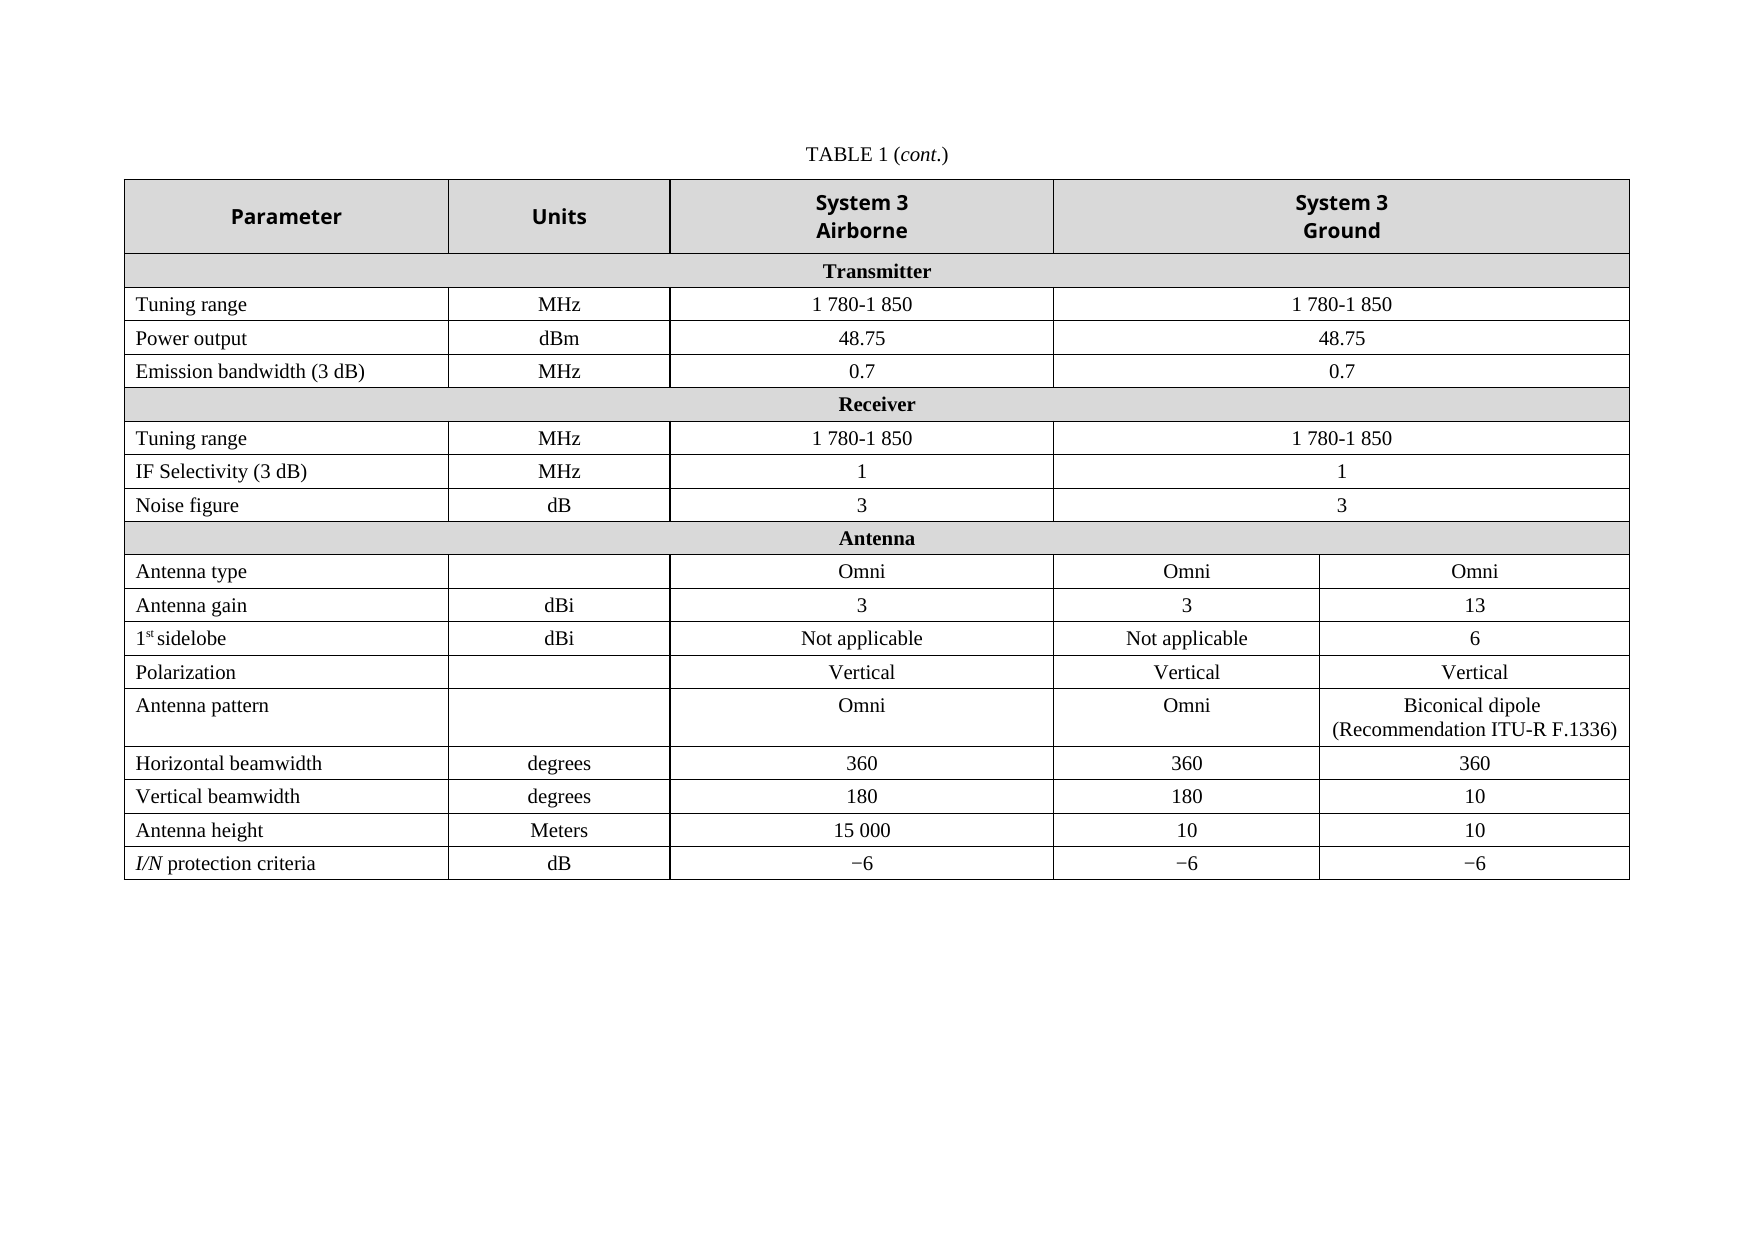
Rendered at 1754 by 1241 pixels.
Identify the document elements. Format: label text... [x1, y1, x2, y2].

table_cell dBm [449, 321, 669, 354]
table_cell 6 [1320, 622, 1629, 654]
table_cell 1st sidelobe [125, 622, 448, 654]
table_cell Antenna type [125, 555, 448, 588]
table_cell 180 [1054, 780, 1319, 812]
table_cell MHz [449, 455, 669, 487]
table_cell 10 [1054, 814, 1319, 846]
table_cell 1 780-1 850 [1054, 288, 1629, 320]
table_cell −6 [1320, 847, 1629, 879]
table_cell 360 [1320, 747, 1629, 779]
table_cell I/N protection criteria [125, 847, 448, 879]
table_cell [449, 689, 669, 746]
table_cell 10 [1320, 780, 1629, 812]
table_cell 0.7 [671, 355, 1053, 387]
table_cell 10 [1320, 814, 1629, 846]
table_cell Transmitter [125, 254, 1629, 287]
table_cell Biconical dipole (Recommendation ITU-R F.1336) [1320, 689, 1629, 746]
table_cell Omni [1320, 555, 1629, 588]
table_cell Omni [1054, 689, 1319, 746]
table_cell Antenna pattern [125, 689, 448, 746]
table_cell 1 [1054, 455, 1629, 487]
table_cell MHz [449, 355, 669, 387]
table_cell Vertical [1320, 656, 1629, 688]
table_cell Noise figure [125, 489, 448, 521]
table_cell MHz [449, 422, 669, 454]
table_cell Not applicable [1054, 622, 1319, 654]
text TABLE 1 (cont.) [148, 118, 1606, 166]
table_cell Power output [125, 321, 448, 354]
table_cell Omni [1054, 555, 1319, 588]
table_cell Emission bandwidth (3 dB) [125, 355, 448, 387]
table_cell Not applicable [671, 622, 1053, 654]
table_cell Antenna height [125, 814, 448, 846]
table_cell [449, 555, 669, 588]
table_header System 3 Airborne [671, 180, 1053, 253]
table_cell Omni [671, 689, 1053, 746]
table_cell Tuning range [125, 288, 448, 320]
table_cell dBi [449, 622, 669, 654]
table_cell degrees [449, 780, 669, 812]
table_cell Tuning range [125, 422, 448, 454]
table_header System 3 Ground [1054, 180, 1629, 253]
table_cell Antenna gain [125, 589, 448, 621]
table_cell Meters [449, 814, 669, 846]
table_cell −6 [671, 847, 1053, 879]
table_cell 15 000 [671, 814, 1053, 846]
table_cell 3 [671, 489, 1053, 521]
table_cell Vertical [1054, 656, 1319, 688]
table_cell MHz [449, 288, 669, 320]
table_cell 48.75 [1054, 321, 1629, 354]
table_cell dB [449, 489, 669, 521]
table_cell IF Selectivity (3 dB) [125, 455, 448, 487]
table_cell Vertical [671, 656, 1053, 688]
table_cell 1 [671, 455, 1053, 487]
table_cell Omni [671, 555, 1053, 588]
table_cell 180 [671, 780, 1053, 812]
table_header Parameter [125, 180, 448, 253]
table_cell Horizontal beamwidth [125, 747, 448, 779]
table_cell −6 [1054, 847, 1319, 879]
table_cell dBi [449, 589, 669, 621]
table_cell 3 [1054, 489, 1629, 521]
table_cell 360 [1054, 747, 1319, 779]
table_cell 3 [1054, 589, 1319, 621]
table_cell 0.7 [1054, 355, 1629, 387]
table_cell 1 780-1 850 [671, 422, 1053, 454]
table_cell 360 [671, 747, 1053, 779]
table_cell Polarization [125, 656, 448, 688]
table_cell 13 [1320, 589, 1629, 621]
table_cell 1 780-1 850 [671, 288, 1053, 320]
table_cell degrees [449, 747, 669, 779]
table_cell dB [449, 847, 669, 879]
table_cell 3 [671, 589, 1053, 621]
table_cell Vertical beamwidth [125, 780, 448, 812]
table_cell 1 780-1 850 [1054, 422, 1629, 454]
table_cell Antenna [125, 522, 1629, 554]
table_cell 48.75 [671, 321, 1053, 354]
table_cell Receiver [125, 388, 1629, 421]
table_cell [449, 656, 669, 688]
table_header Units [449, 180, 669, 253]
